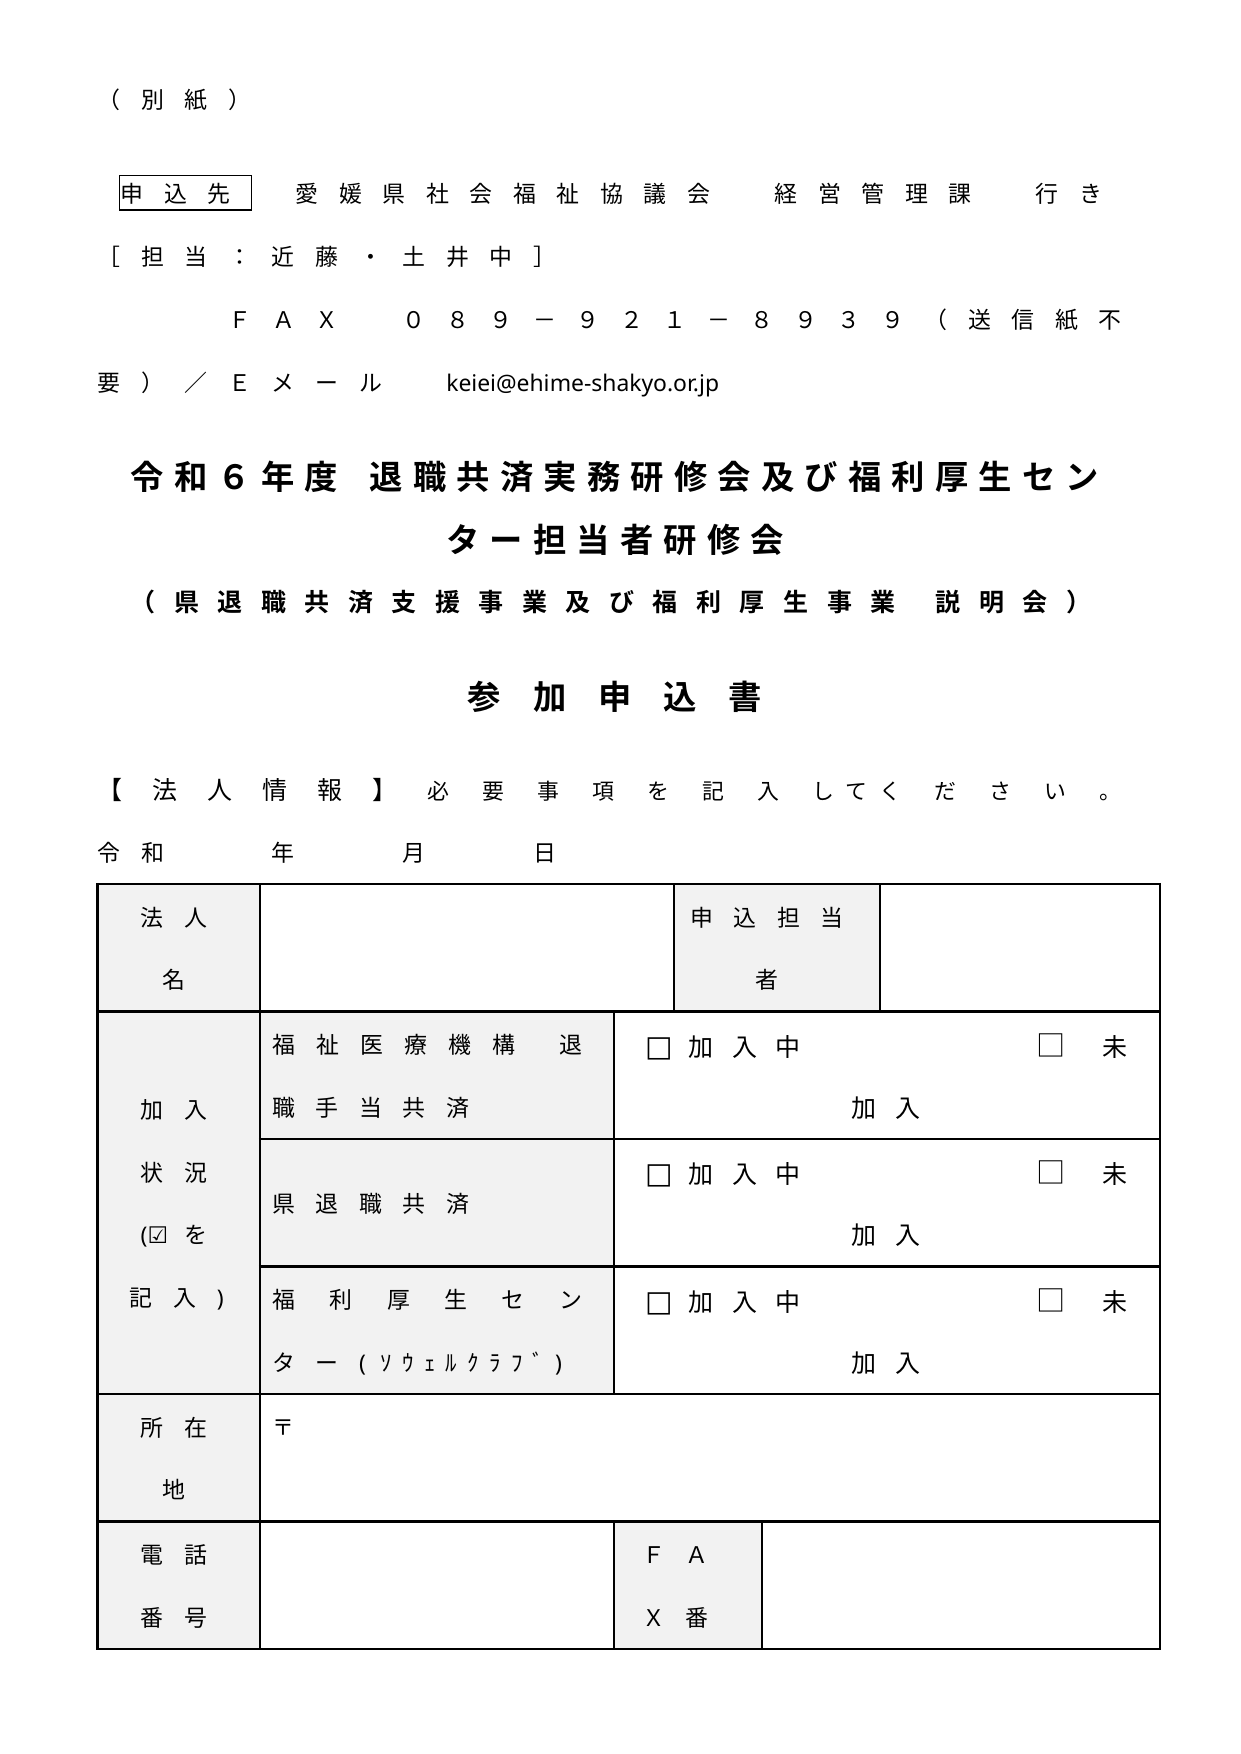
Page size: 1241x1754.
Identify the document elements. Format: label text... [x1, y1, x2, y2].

text （別紙） [98, 68, 1143, 130]
text 申込先 愛媛県社会福祉協議会 経営管理課 行き［担当：近藤・土井中］ [98, 162, 1143, 287]
table_cell 福利厚生センター(ｿｳｪﾙｸﾗﾌﾞ) [261, 1268, 613, 1393]
table_header [261, 885, 673, 1010]
table_cell [763, 1523, 1159, 1648]
text 令和６年度 退職共済実務研修会及び福利厚生センター担当者研修会 [98, 444, 1143, 569]
table_header [881, 885, 1159, 1010]
table_cell 加入状況 (☑を記入) [99, 1013, 259, 1393]
table_header 法人名 [99, 885, 259, 1010]
table_cell 電話番号 [99, 1523, 259, 1648]
table_cell [261, 1523, 613, 1648]
table_cell □ 加入中 □ 未加入 [615, 1013, 1159, 1138]
table_cell ＦＡＸ番号 [615, 1523, 761, 1648]
table_cell □ 加入中 □ 未加入 [615, 1268, 1159, 1393]
table_header 申込担当者 [675, 885, 879, 1010]
text 【法人情報】必要事項を記入してください。 令和 年 月 日 [98, 757, 1143, 883]
table_cell 福祉医療機構 退職手当共済 [261, 1013, 613, 1138]
table_cell □ 加入中 □ 未加入 [615, 1140, 1159, 1265]
table_cell 〒 [261, 1395, 1159, 1520]
text ＦＡＸ ０８９－９２１－８９３９（送信紙不要）／Ｅメール keiei@ehime-shakyo.or.jp [98, 287, 1143, 412]
table_cell 所在地 [99, 1395, 259, 1520]
text 参 加 申 込 書 [98, 663, 1143, 726]
text （県退職共済支援事業及び福利厚生事業 説明会） [98, 569, 1143, 632]
table_cell 県退職共済 [261, 1140, 613, 1265]
